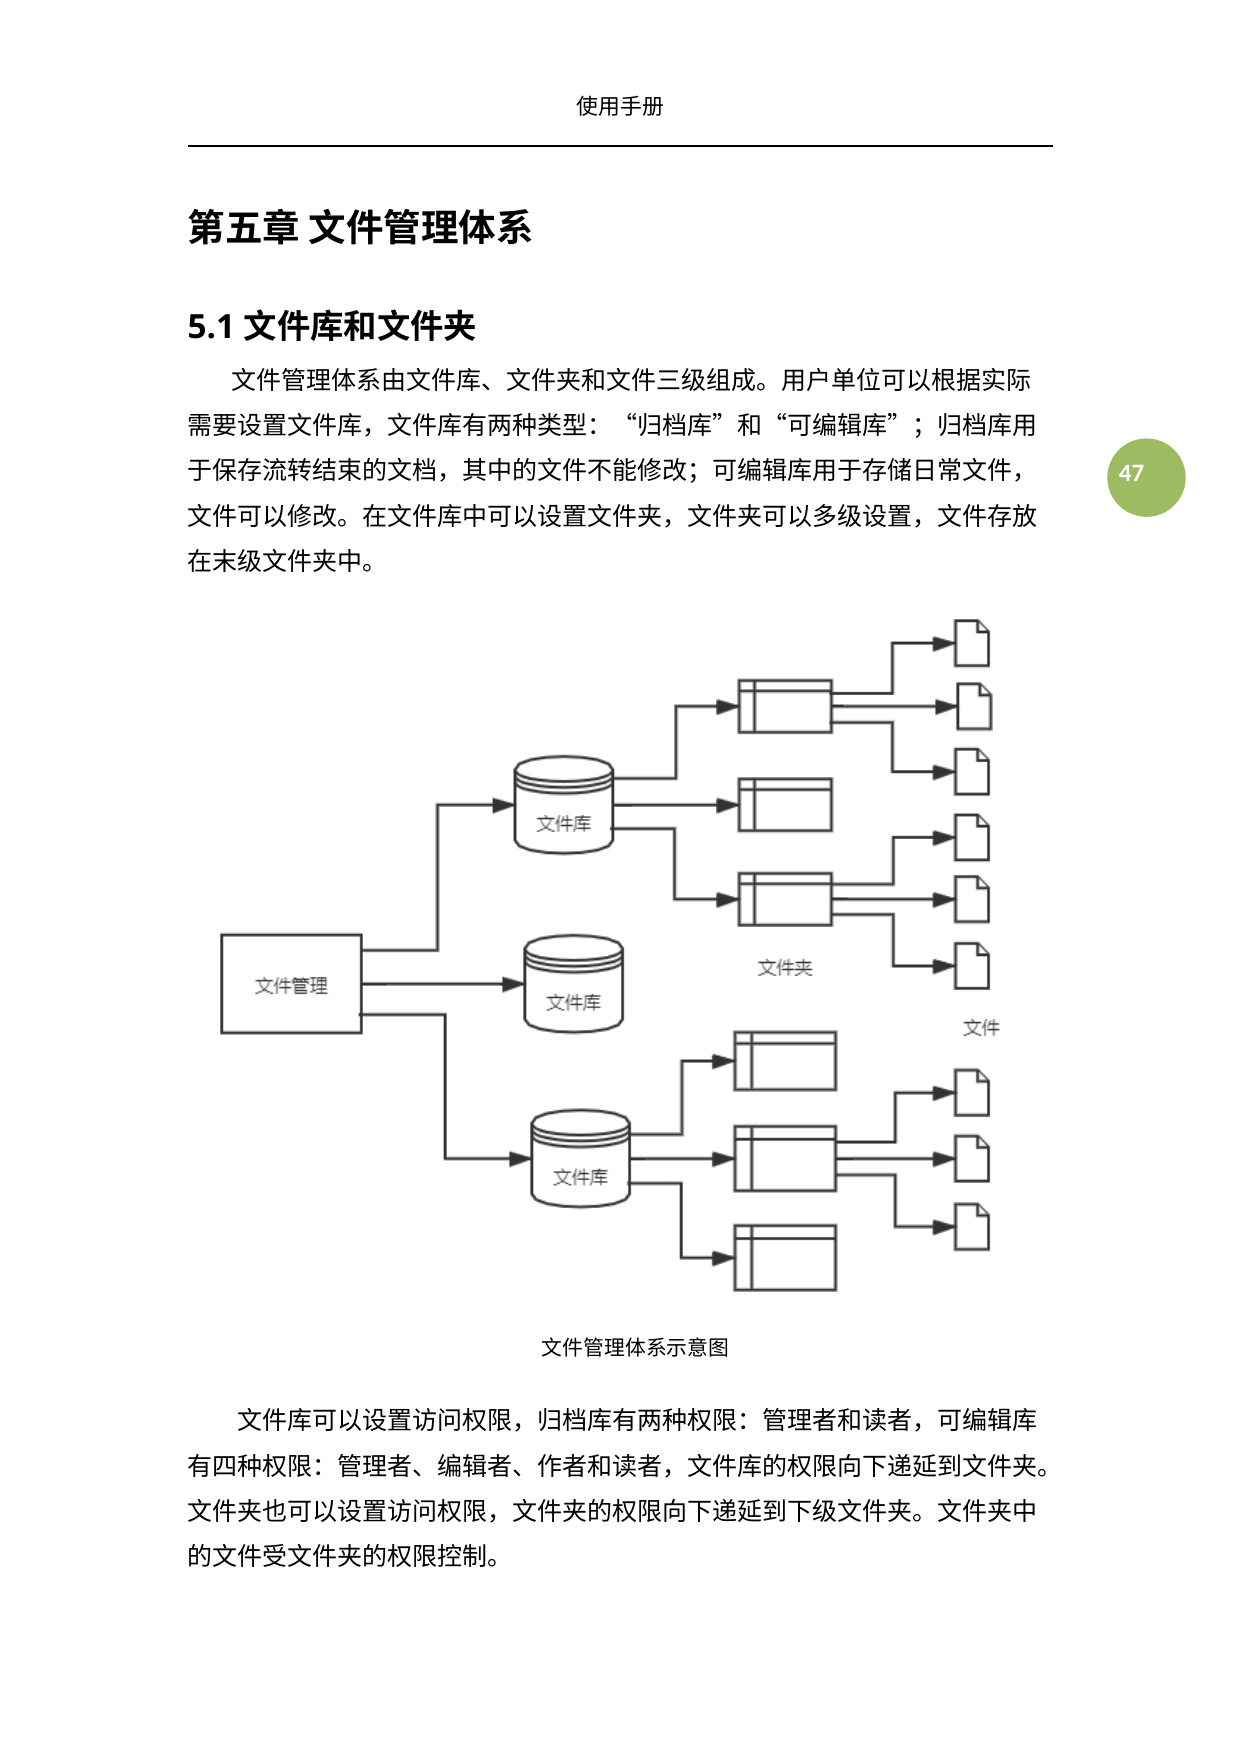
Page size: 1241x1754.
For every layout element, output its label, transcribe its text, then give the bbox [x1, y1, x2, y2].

subtitle 第五章 文件管理体系 [187, 197, 1053, 252]
subtitle 5.1 文件库和文件夹 [187, 299, 1053, 348]
text 文件管理体系示意图 [187, 1330, 1053, 1363]
text 文件库可以设置访问权限，归档库有两种权限：管理者和读者，可编辑库有四种权限：管理者、编辑者、作者和读者，文件库的权限向下递延到文件夹。文件夹也可以设置访问权限，文件夹的权限向下递延到下级文件夹。文件夹中的文件受文件夹的权限控制。 [187, 1401, 1053, 1573]
picture [187, 586, 1053, 1324]
text 文件管理体系由文件库、文件夹和文件三级组成。用户单位可以根据实际需要设置文件库，文件库有两种类型：“归档库”和“可编辑库”；归档库用于保存流转结束的文档，其中的文件不能修改；可编辑库用于存储日常文件，文件可以修改。在文件库中可以设置文件夹，文件夹可以多级设置，文件存放在末级文件夹中。 [187, 360, 1053, 578]
